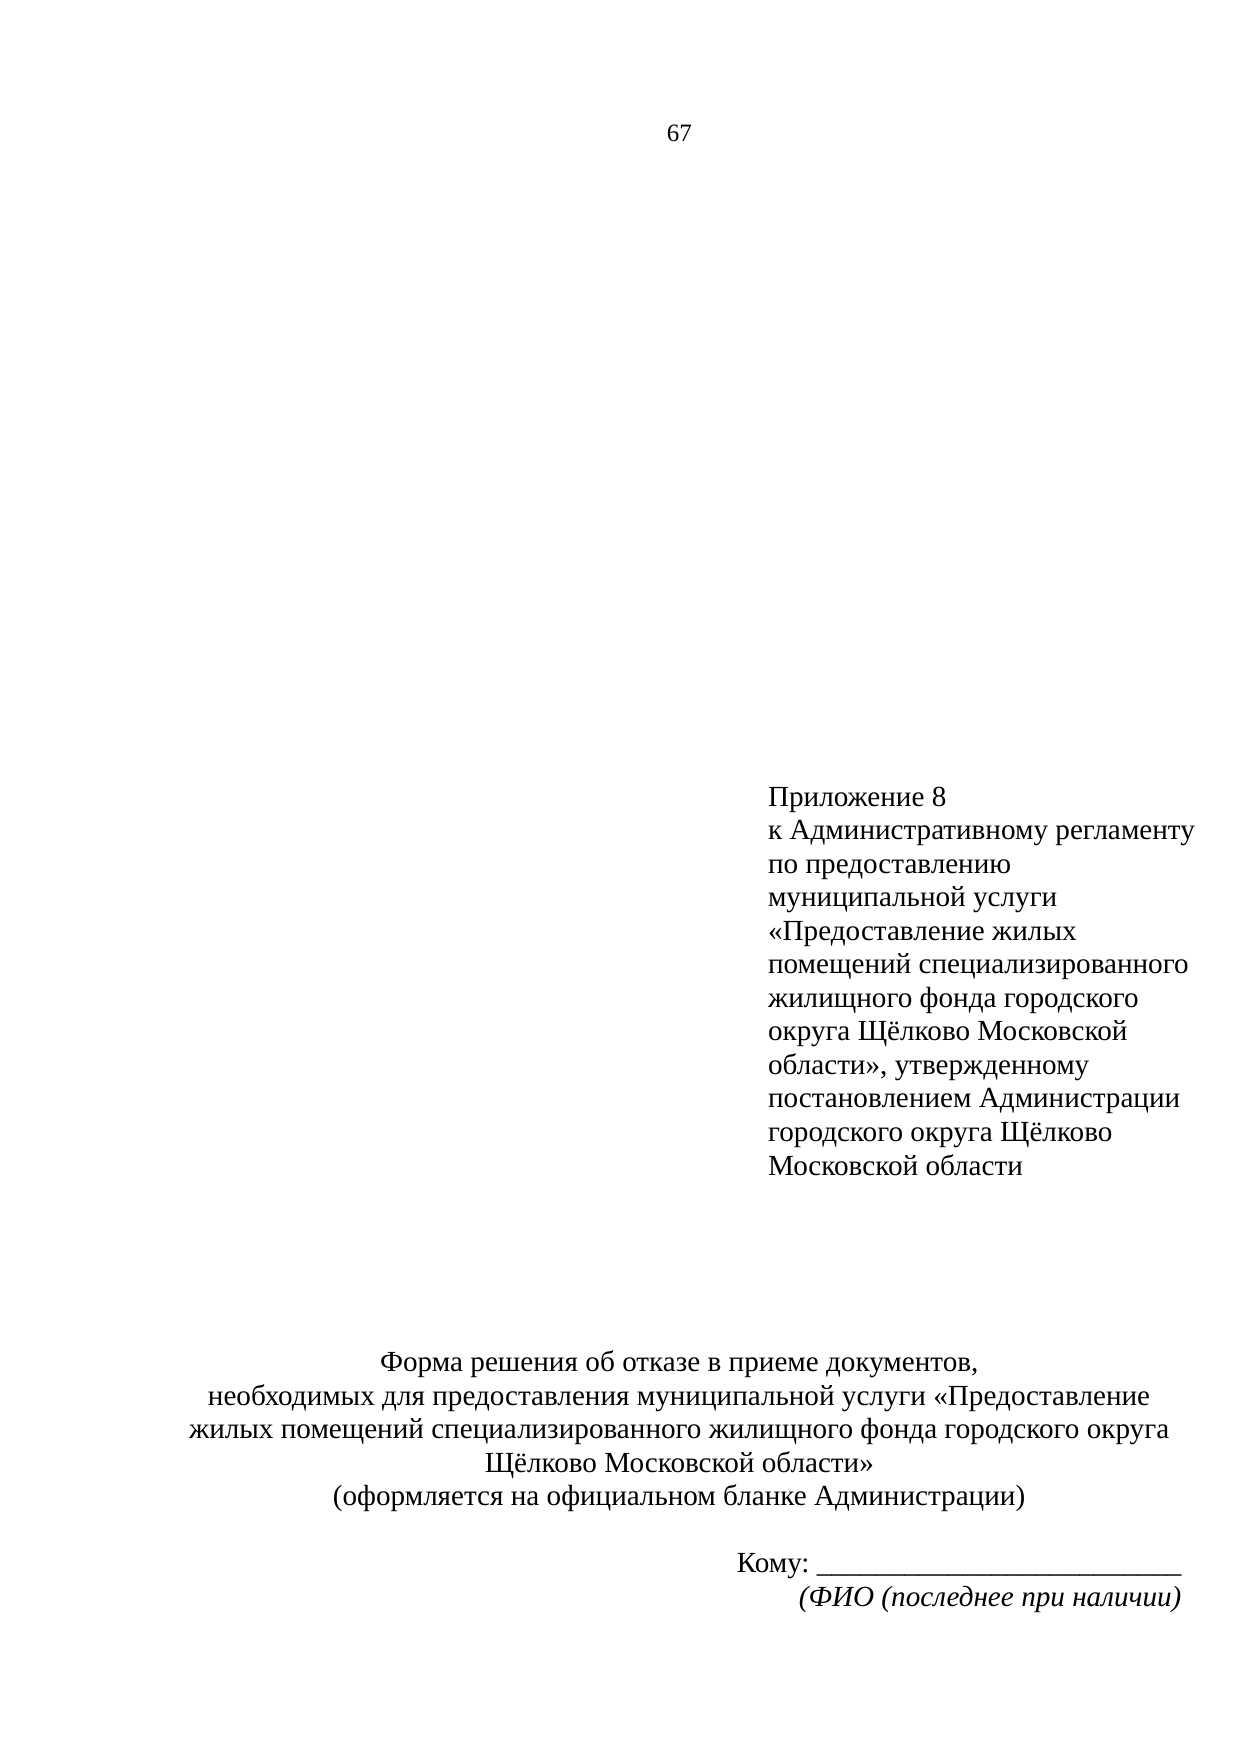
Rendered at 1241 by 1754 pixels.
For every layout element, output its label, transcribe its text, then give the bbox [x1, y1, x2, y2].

text (ФИО (последнее при наличии) [177, 1579, 1181, 1612]
text Кому: _________________________ [177, 1545, 1181, 1579]
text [177, 1378, 1181, 1478]
text к Административному регламенту по предоставлению муниципальной услуги «Предоставление жилых помещений специализированного жилищного фонда городского округа Щёлково Московской области», утвержденному постановлением Администрации городского округа Щёлково Московской области [768, 812, 1208, 1181]
text (оформляется на официальном бланке Администрации) [177, 1478, 1181, 1512]
text Приложение 8 [768, 779, 1208, 812]
text Форма решения об отказе в приеме документов, [177, 1344, 1181, 1378]
